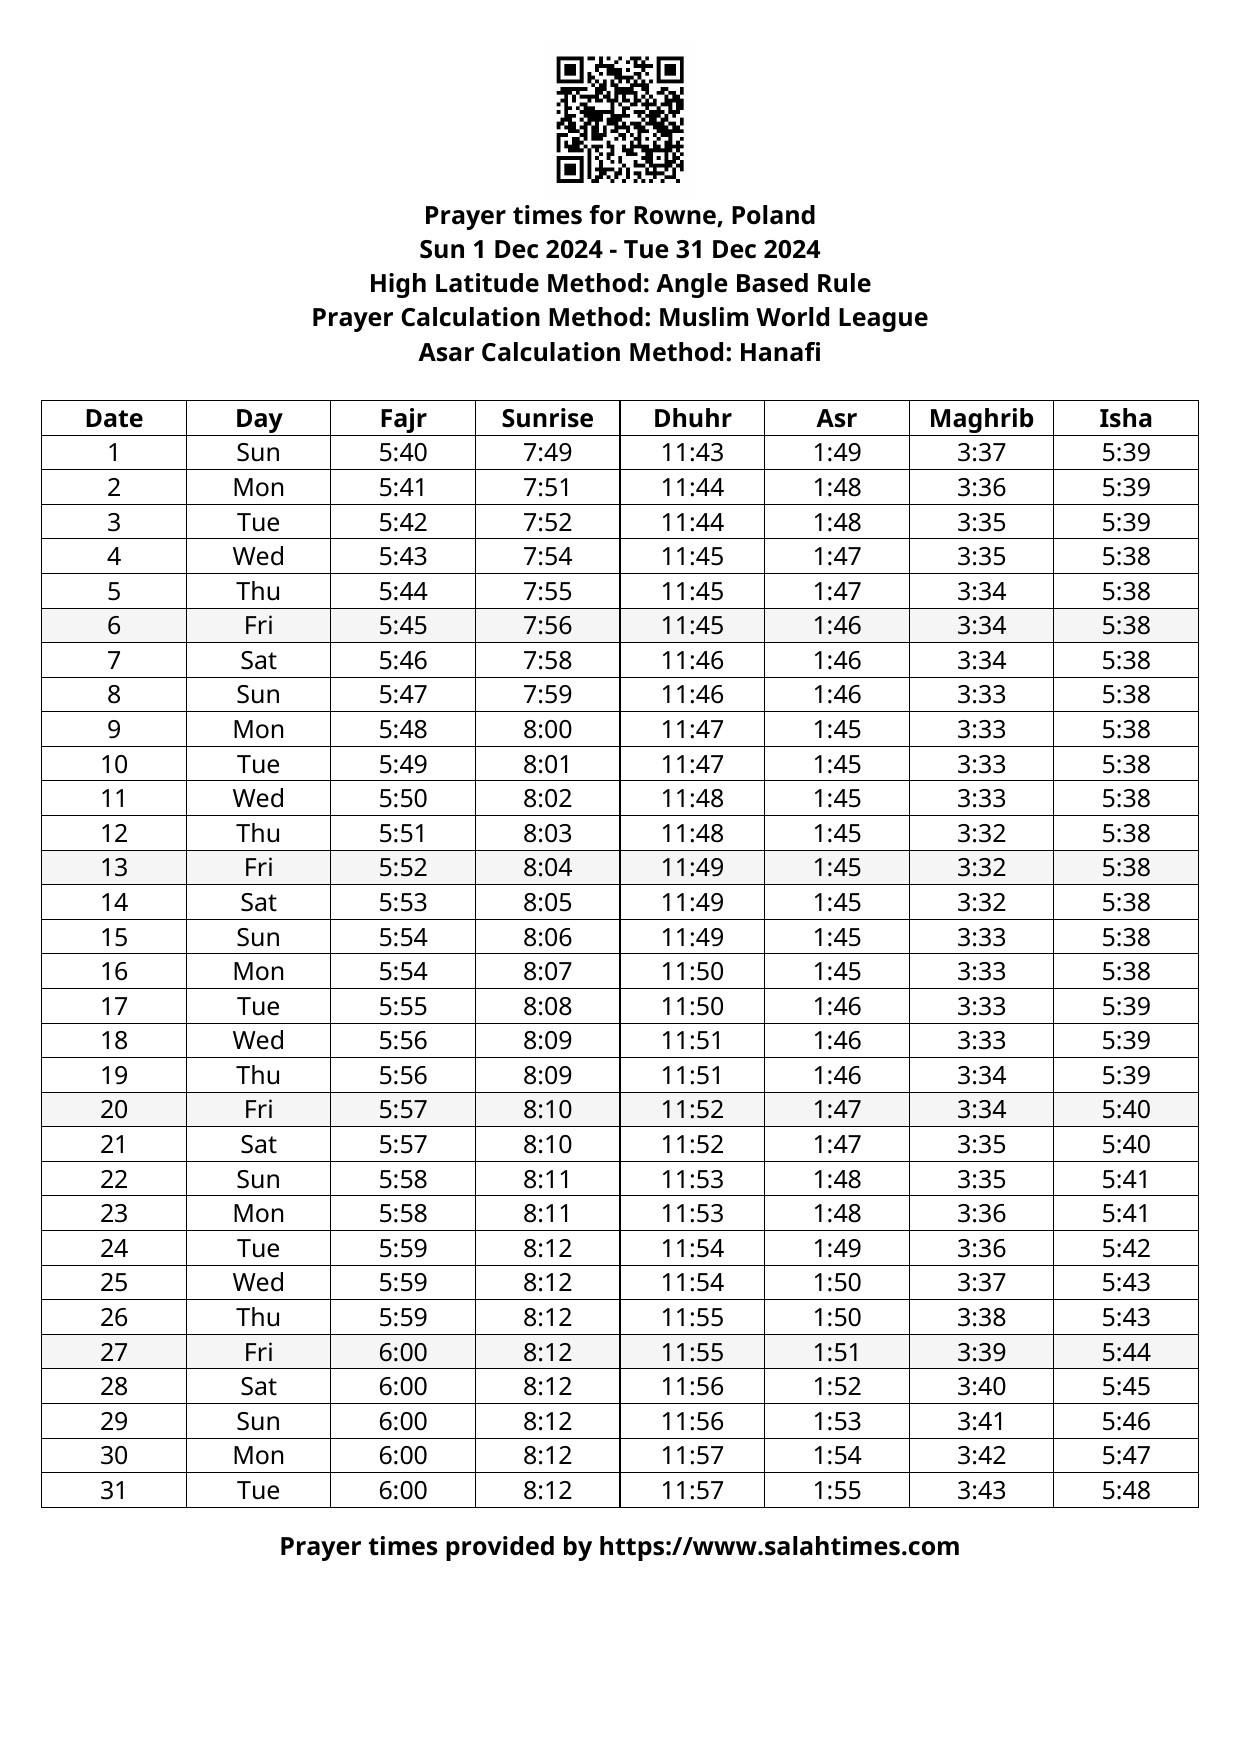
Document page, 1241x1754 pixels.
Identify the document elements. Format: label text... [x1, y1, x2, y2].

table_cell 7:52 [476, 505, 619, 538]
table_cell 8:09 [476, 1058, 619, 1092]
table_cell 11:47 [621, 712, 764, 746]
table_cell 1:45 [765, 781, 909, 815]
table_cell 1:45 [765, 747, 909, 780]
table_cell 11:52 [621, 1093, 764, 1126]
table_cell Thu [187, 816, 330, 849]
table_cell 5:40 [331, 436, 475, 469]
table_cell 5:53 [331, 885, 475, 919]
table_cell 11:55 [621, 1300, 764, 1334]
table_cell 11:54 [621, 1231, 764, 1264]
table_cell 5:39 [1054, 1058, 1198, 1092]
table_cell Mon [187, 712, 330, 746]
table_cell 3:33 [910, 989, 1053, 1022]
table_cell 11:46 [621, 643, 764, 677]
table_cell 8:10 [476, 1093, 619, 1126]
table_cell 15 [42, 920, 186, 953]
table_cell 27 [42, 1335, 186, 1368]
table_cell 5:38 [1054, 816, 1198, 849]
table_cell 3:33 [910, 712, 1053, 746]
table_cell 31 [42, 1473, 186, 1507]
text Sun 1 Dec 2024 - Tue 31 Dec 2024 [42, 232, 1198, 266]
table_cell 6:00 [331, 1369, 475, 1403]
table_cell Wed [187, 1024, 330, 1057]
table_cell 3:34 [910, 574, 1053, 607]
table_cell 8:10 [476, 1127, 619, 1161]
table_cell 6:00 [331, 1404, 475, 1437]
table_cell 5:51 [331, 816, 475, 849]
table_cell 8:12 [476, 1266, 619, 1299]
table_cell 8:12 [476, 1404, 619, 1437]
table_cell 3 [42, 505, 186, 538]
table_cell Sun [187, 678, 330, 711]
table_cell 1:46 [765, 678, 909, 711]
table_cell 11:53 [621, 1162, 764, 1195]
table_cell 7:59 [476, 678, 619, 711]
table_cell 20 [42, 1093, 186, 1126]
table_cell 3:35 [910, 539, 1053, 573]
table_cell 5:46 [331, 643, 475, 677]
table_cell 8:12 [476, 1473, 619, 1507]
table_cell 1:48 [765, 470, 909, 504]
table_cell Tue [187, 747, 330, 780]
table_cell 5:41 [331, 470, 475, 504]
table_cell 1:45 [765, 816, 909, 849]
table_cell Sun [187, 1404, 330, 1437]
table_cell 9 [42, 712, 186, 746]
table_cell 5:38 [1054, 885, 1198, 919]
table_cell 5:38 [1054, 539, 1198, 573]
table_cell Sat [187, 885, 330, 919]
table_header Sunrise [476, 401, 619, 434]
table_cell 18 [42, 1024, 186, 1057]
table_cell 7:58 [476, 643, 619, 677]
table_cell 3:40 [910, 1369, 1053, 1403]
table_cell 1:45 [765, 920, 909, 953]
table_cell 1:46 [765, 989, 909, 1022]
table_cell Tue [187, 1473, 330, 1507]
table_cell 11:56 [621, 1369, 764, 1403]
table_cell 29 [42, 1404, 186, 1437]
table_cell 5:43 [1054, 1266, 1198, 1299]
table_cell 5:57 [331, 1093, 475, 1126]
table_cell 8:12 [476, 1439, 619, 1472]
table_cell 5:43 [331, 539, 475, 573]
table_cell 3:39 [910, 1335, 1053, 1368]
table_cell 1:45 [765, 851, 909, 884]
table_cell 5:41 [1054, 1162, 1198, 1195]
table_header Maghrib [910, 401, 1053, 434]
table_cell 5:49 [331, 747, 475, 780]
table_cell 5:58 [331, 1196, 475, 1230]
table_cell 5:54 [331, 954, 475, 988]
table_cell 11:45 [621, 609, 764, 642]
table_cell 8:08 [476, 989, 619, 1022]
table_cell 7:55 [476, 574, 619, 607]
table_cell 11:56 [621, 1404, 764, 1437]
text Prayer Calculation Method: Muslim World League [42, 300, 1198, 334]
table_cell Mon [187, 1196, 330, 1230]
table_cell 5:38 [1054, 781, 1198, 815]
table_cell 5:56 [331, 1024, 475, 1057]
table_cell 6:00 [331, 1439, 475, 1472]
table_header Date [42, 401, 186, 434]
table_cell 3:37 [910, 1266, 1053, 1299]
table_cell 3:37 [910, 436, 1053, 469]
table_cell 5:52 [331, 851, 475, 884]
table_cell 22 [42, 1162, 186, 1195]
table_cell 1:45 [765, 712, 909, 746]
table_cell 5:54 [331, 920, 475, 953]
table_cell 11 [42, 781, 186, 815]
table_cell 1:50 [765, 1266, 909, 1299]
table_cell Mon [187, 470, 330, 504]
table_cell 5:45 [331, 609, 475, 642]
table_cell 5:46 [1054, 1404, 1198, 1437]
table_cell 11:57 [621, 1473, 764, 1507]
table_cell Sun [187, 920, 330, 953]
table_cell 3:41 [910, 1404, 1053, 1437]
table_cell 11:44 [621, 470, 764, 504]
table_cell 1:46 [765, 609, 909, 642]
table_cell 5:57 [331, 1127, 475, 1161]
table_cell Wed [187, 539, 330, 573]
table_cell 14 [42, 885, 186, 919]
table_cell 12 [42, 816, 186, 849]
table_cell 8:07 [476, 954, 619, 988]
table_cell 1 [42, 436, 186, 469]
table_cell 8:12 [476, 1369, 619, 1403]
table_cell 5:40 [1054, 1093, 1198, 1126]
table_cell 8:03 [476, 816, 619, 849]
table_cell 11:49 [621, 885, 764, 919]
table_cell 3:34 [910, 1093, 1053, 1126]
table_cell 3:34 [910, 643, 1053, 677]
table_cell 3:33 [910, 954, 1053, 988]
table_cell 25 [42, 1266, 186, 1299]
table_cell 5:38 [1054, 643, 1198, 677]
table_cell 1:46 [765, 1058, 909, 1092]
table_cell 8:09 [476, 1024, 619, 1057]
table_cell 28 [42, 1369, 186, 1403]
table_cell 13 [42, 851, 186, 884]
table_header Day [187, 401, 330, 434]
table_cell 2 [42, 470, 186, 504]
table_cell Tue [187, 1231, 330, 1264]
table_cell Sun [187, 436, 330, 469]
table_cell 1:47 [765, 1127, 909, 1161]
table_cell Fri [187, 1093, 330, 1126]
table_cell 17 [42, 989, 186, 1022]
table_cell 7:49 [476, 436, 619, 469]
table_cell 1:48 [765, 505, 909, 538]
table_cell 5:38 [1054, 712, 1198, 746]
table_cell 11:49 [621, 851, 764, 884]
table_cell Sat [187, 1127, 330, 1161]
table_cell 1:49 [765, 436, 909, 469]
table_cell 5:59 [331, 1231, 475, 1264]
table_cell Fri [187, 851, 330, 884]
table_cell 11:46 [621, 678, 764, 711]
table_cell 11:50 [621, 954, 764, 988]
table_cell 3:33 [910, 1024, 1053, 1057]
table_cell 3:43 [910, 1473, 1053, 1507]
table_cell 1:54 [765, 1439, 909, 1472]
table_cell 8:02 [476, 781, 619, 815]
table_cell 5:39 [1054, 436, 1198, 469]
table_cell 3:32 [910, 851, 1053, 884]
table_cell 1:45 [765, 954, 909, 988]
table_header Isha [1054, 401, 1198, 434]
table_header Asr [765, 401, 909, 434]
table_cell 3:32 [910, 885, 1053, 919]
table_cell 10 [42, 747, 186, 780]
table_cell 3:36 [910, 1231, 1053, 1264]
table_cell 11:45 [621, 574, 764, 607]
table_cell 5:59 [331, 1300, 475, 1334]
table_cell 5:55 [331, 989, 475, 1022]
table_cell 5:58 [331, 1162, 475, 1195]
table_cell Sat [187, 643, 330, 677]
table_cell 11:57 [621, 1439, 764, 1472]
table_cell 5:47 [1054, 1439, 1198, 1472]
table_cell 11:51 [621, 1058, 764, 1092]
table_cell 21 [42, 1127, 186, 1161]
table_cell 7:54 [476, 539, 619, 573]
table_cell 1:52 [765, 1369, 909, 1403]
table_cell 24 [42, 1231, 186, 1264]
table_cell 5:42 [1054, 1231, 1198, 1264]
table_cell 8:12 [476, 1335, 619, 1368]
table_cell 1:50 [765, 1300, 909, 1334]
table_cell 5:59 [331, 1266, 475, 1299]
table_cell 26 [42, 1300, 186, 1334]
table_cell 1:46 [765, 1024, 909, 1057]
table_cell 1:55 [765, 1473, 909, 1507]
table_cell 1:53 [765, 1404, 909, 1437]
table_cell 6:00 [331, 1335, 475, 1368]
table_header Dhuhr [621, 401, 764, 434]
table_cell 1:51 [765, 1335, 909, 1368]
table_cell 3:35 [910, 1162, 1053, 1195]
table_cell 3:34 [910, 609, 1053, 642]
table_cell 3:38 [910, 1300, 1053, 1334]
table_cell 1:48 [765, 1196, 909, 1230]
table_cell Thu [187, 574, 330, 607]
table_cell Mon [187, 954, 330, 988]
table_cell 5:38 [1054, 851, 1198, 884]
table_cell Tue [187, 989, 330, 1022]
table_cell Mon [187, 1439, 330, 1472]
table_cell 1:46 [765, 643, 909, 677]
table_cell Sun [187, 1162, 330, 1195]
table_cell 11:49 [621, 920, 764, 953]
table_cell 3:33 [910, 678, 1053, 711]
table_cell Wed [187, 781, 330, 815]
table_cell 1:47 [765, 539, 909, 573]
table_cell 5:48 [331, 712, 475, 746]
table_cell 11:44 [621, 505, 764, 538]
table_cell 5:56 [331, 1058, 475, 1092]
table_cell 3:42 [910, 1439, 1053, 1472]
table_cell 5:39 [1054, 989, 1198, 1022]
table_cell 1:49 [765, 1231, 909, 1264]
table_cell 8:12 [476, 1231, 619, 1264]
table_cell Wed [187, 1266, 330, 1299]
table_cell 11:54 [621, 1266, 764, 1299]
table_cell 3:33 [910, 747, 1053, 780]
table_cell 8:01 [476, 747, 619, 780]
table_cell 5:40 [1054, 1127, 1198, 1161]
table_cell 6 [42, 609, 186, 642]
table_cell 30 [42, 1439, 186, 1472]
table_cell 3:33 [910, 781, 1053, 815]
table_cell 5:38 [1054, 954, 1198, 988]
table_cell 11:50 [621, 989, 764, 1022]
table_cell 1:47 [765, 574, 909, 607]
table_cell 5:44 [1054, 1335, 1198, 1368]
text Prayer times for Rowne, Poland [42, 198, 1198, 232]
table_cell 11:55 [621, 1335, 764, 1368]
text Asar Calculation Method: Hanafi [42, 334, 1198, 368]
table_cell 5:38 [1054, 920, 1198, 953]
table_cell 11:47 [621, 747, 764, 780]
table_cell 11:43 [621, 436, 764, 469]
table_cell 3:35 [910, 505, 1053, 538]
text Prayer times provided by https://www.salahtimes.com [42, 1528, 1198, 1563]
table_cell 5 [42, 574, 186, 607]
table_cell Fri [187, 609, 330, 642]
table_cell 5:38 [1054, 747, 1198, 780]
table_cell 7:56 [476, 609, 619, 642]
table_cell 5:50 [331, 781, 475, 815]
table_cell 16 [42, 954, 186, 988]
table_cell 8:12 [476, 1300, 619, 1334]
table_cell Sat [187, 1369, 330, 1403]
table_cell 19 [42, 1058, 186, 1092]
table_cell 3:33 [910, 920, 1053, 953]
table_cell Thu [187, 1058, 330, 1092]
table_cell 4 [42, 539, 186, 573]
table_cell 8 [42, 678, 186, 711]
table_cell 5:43 [1054, 1300, 1198, 1334]
table_cell 23 [42, 1196, 186, 1230]
table_cell 11:48 [621, 781, 764, 815]
table_cell 7 [42, 643, 186, 677]
table_cell 5:45 [1054, 1369, 1198, 1403]
table_cell 5:41 [1054, 1196, 1198, 1230]
table_cell 11:51 [621, 1024, 764, 1057]
table_cell 5:47 [331, 678, 475, 711]
table_cell 11:53 [621, 1196, 764, 1230]
text High Latitude Method: Angle Based Rule [42, 266, 1198, 300]
table_cell 5:38 [1054, 609, 1198, 642]
table_cell 5:44 [331, 574, 475, 607]
table_cell 11:48 [621, 816, 764, 849]
table_cell 5:39 [1054, 470, 1198, 504]
table_cell 3:36 [910, 470, 1053, 504]
table_cell 5:38 [1054, 574, 1198, 607]
table_cell 5:42 [331, 505, 475, 538]
table_cell 8:06 [476, 920, 619, 953]
table_cell 8:11 [476, 1196, 619, 1230]
table_cell 3:34 [910, 1058, 1053, 1092]
table_cell 11:45 [621, 539, 764, 573]
table_cell 6:00 [331, 1473, 475, 1507]
table_header Fajr [331, 401, 475, 434]
picture [542, 41, 699, 198]
table_cell 3:35 [910, 1127, 1053, 1161]
table_cell 1:45 [765, 885, 909, 919]
table_cell 1:47 [765, 1093, 909, 1126]
table_cell 8:05 [476, 885, 619, 919]
table_cell 11:52 [621, 1127, 764, 1161]
table_cell 7:51 [476, 470, 619, 504]
table_cell 5:48 [1054, 1473, 1198, 1507]
table_cell 5:38 [1054, 678, 1198, 711]
table_cell 3:32 [910, 816, 1053, 849]
table_cell Tue [187, 505, 330, 538]
table_cell 5:39 [1054, 505, 1198, 538]
table_cell 3:36 [910, 1196, 1053, 1230]
table_cell 1:48 [765, 1162, 909, 1195]
table_cell Thu [187, 1300, 330, 1334]
table_cell 8:04 [476, 851, 619, 884]
table_cell 8:00 [476, 712, 619, 746]
table_cell 8:11 [476, 1162, 619, 1195]
table_cell Fri [187, 1335, 330, 1368]
table_cell 5:39 [1054, 1024, 1198, 1057]
